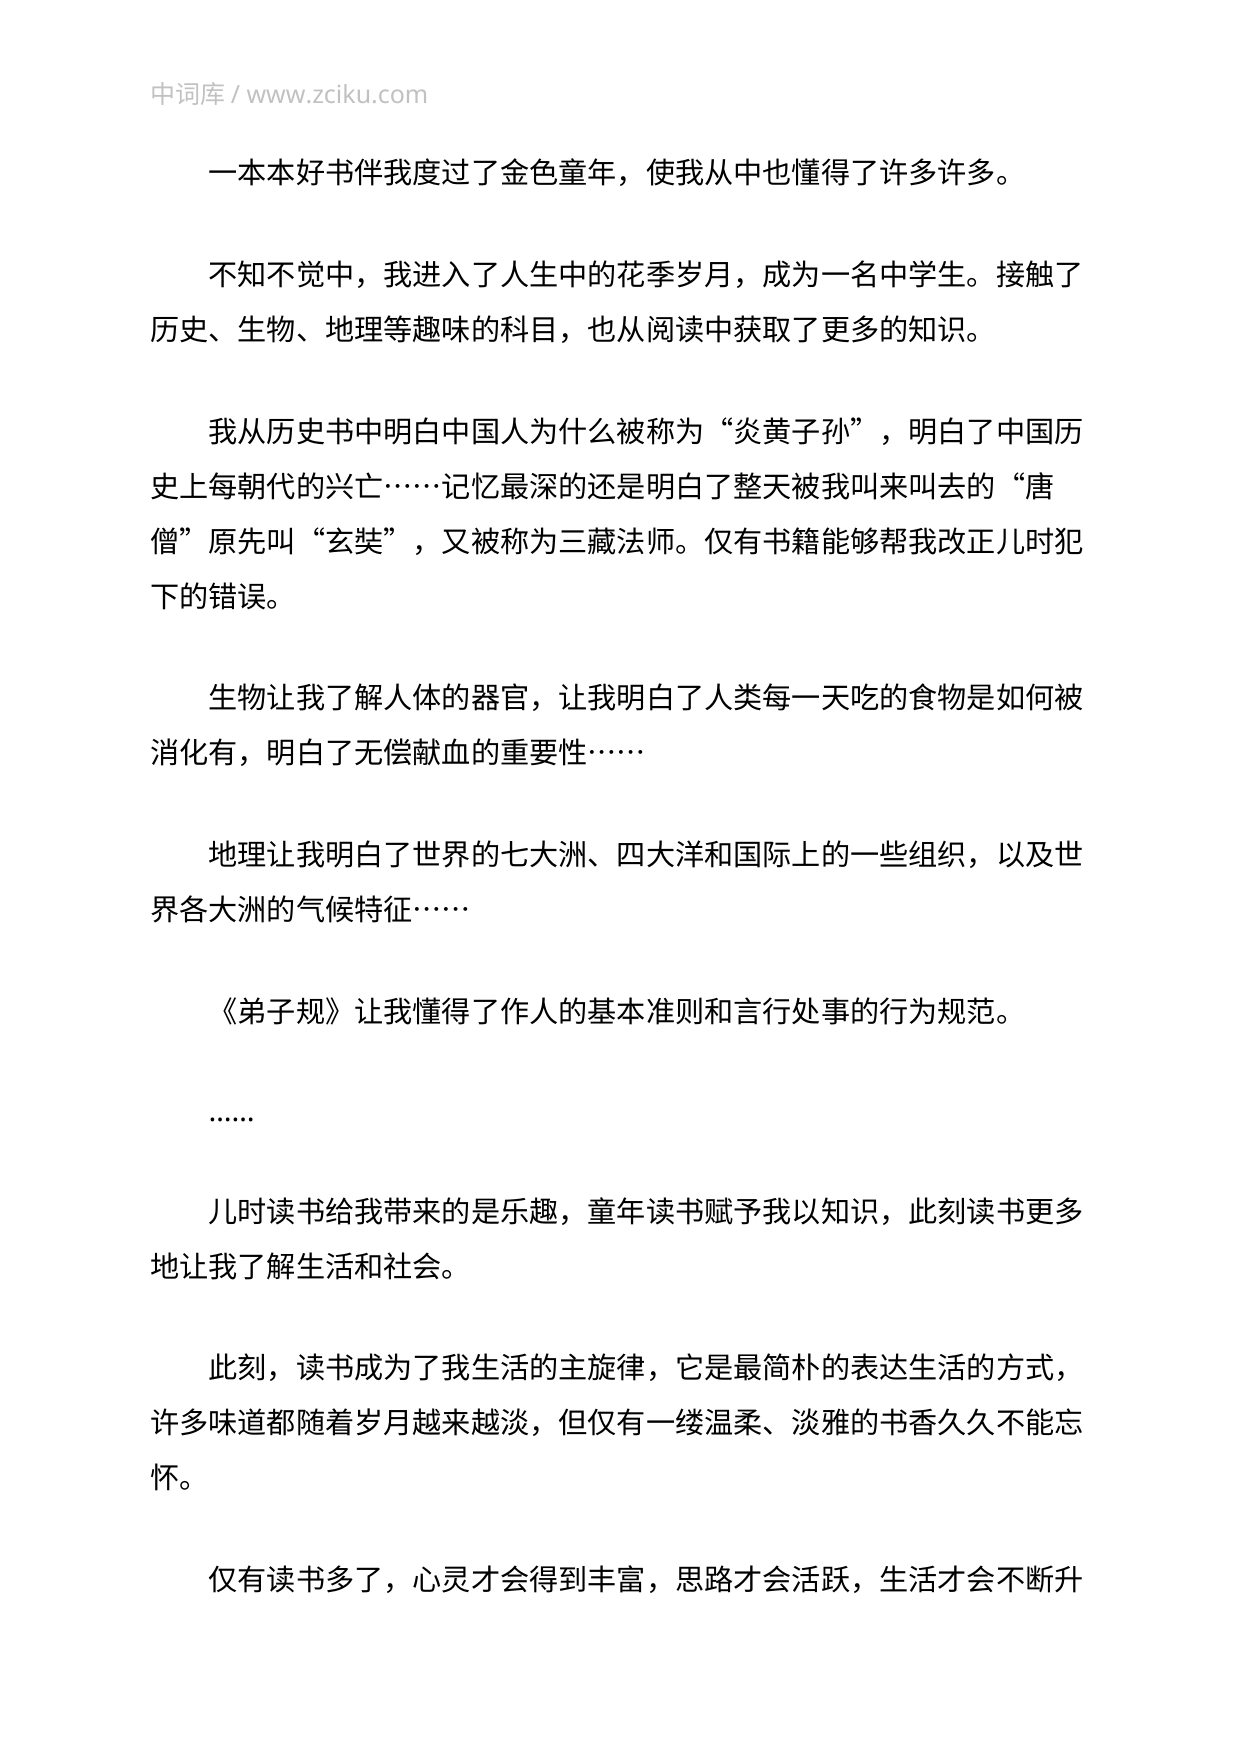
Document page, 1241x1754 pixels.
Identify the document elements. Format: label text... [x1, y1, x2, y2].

text 此刻，读书成为了我生活的主旋律，它是最简朴的表达生活的方式，许多味道都随着岁月越来越淡，但仅有一缕温柔、淡雅的书香久久不能忘怀。 [150, 1345, 1090, 1497]
text 我从历史书中明白中国人为什么被称为“炎黄子孙”，明白了中国历史上每朝代的兴亡……记忆最深的还是明白了整天被我叫来叫去的“唐僧”原先叫“玄奘”，又被称为三藏法师。仅有书籍能够帮我改正儿时犯下的错误。 [150, 408, 1090, 615]
text …… [150, 1090, 1090, 1130]
text 地理让我明白了世界的七大洲、四大洋和国际上的一些组织，以及世界各大洲的气候特征…… [150, 832, 1090, 929]
text 《弟子规》让我懂得了作人的基本准则和言行处事的行为规范。 [150, 988, 1090, 1031]
text 不知不觉中，我进入了人生中的花季岁月，成为一名中学生。接触了历史、生物、地理等趣味的科目，也从阅读中获取了更多的知识。 [150, 252, 1090, 349]
text 生物让我了解人体的器官，让我明白了人类每一天吃的食物是如何被消化有，明白了无偿献血的重要性…… [150, 675, 1090, 772]
text 一本本好书伴我度过了金色童年，使我从中也懂得了许多许多。 [150, 150, 1090, 192]
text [150, 1557, 1090, 1599]
text 儿时读书给我带来的是乐趣，童年读书赋予我以知识，此刻读书更多地让我了解生活和社会。 [150, 1188, 1090, 1286]
